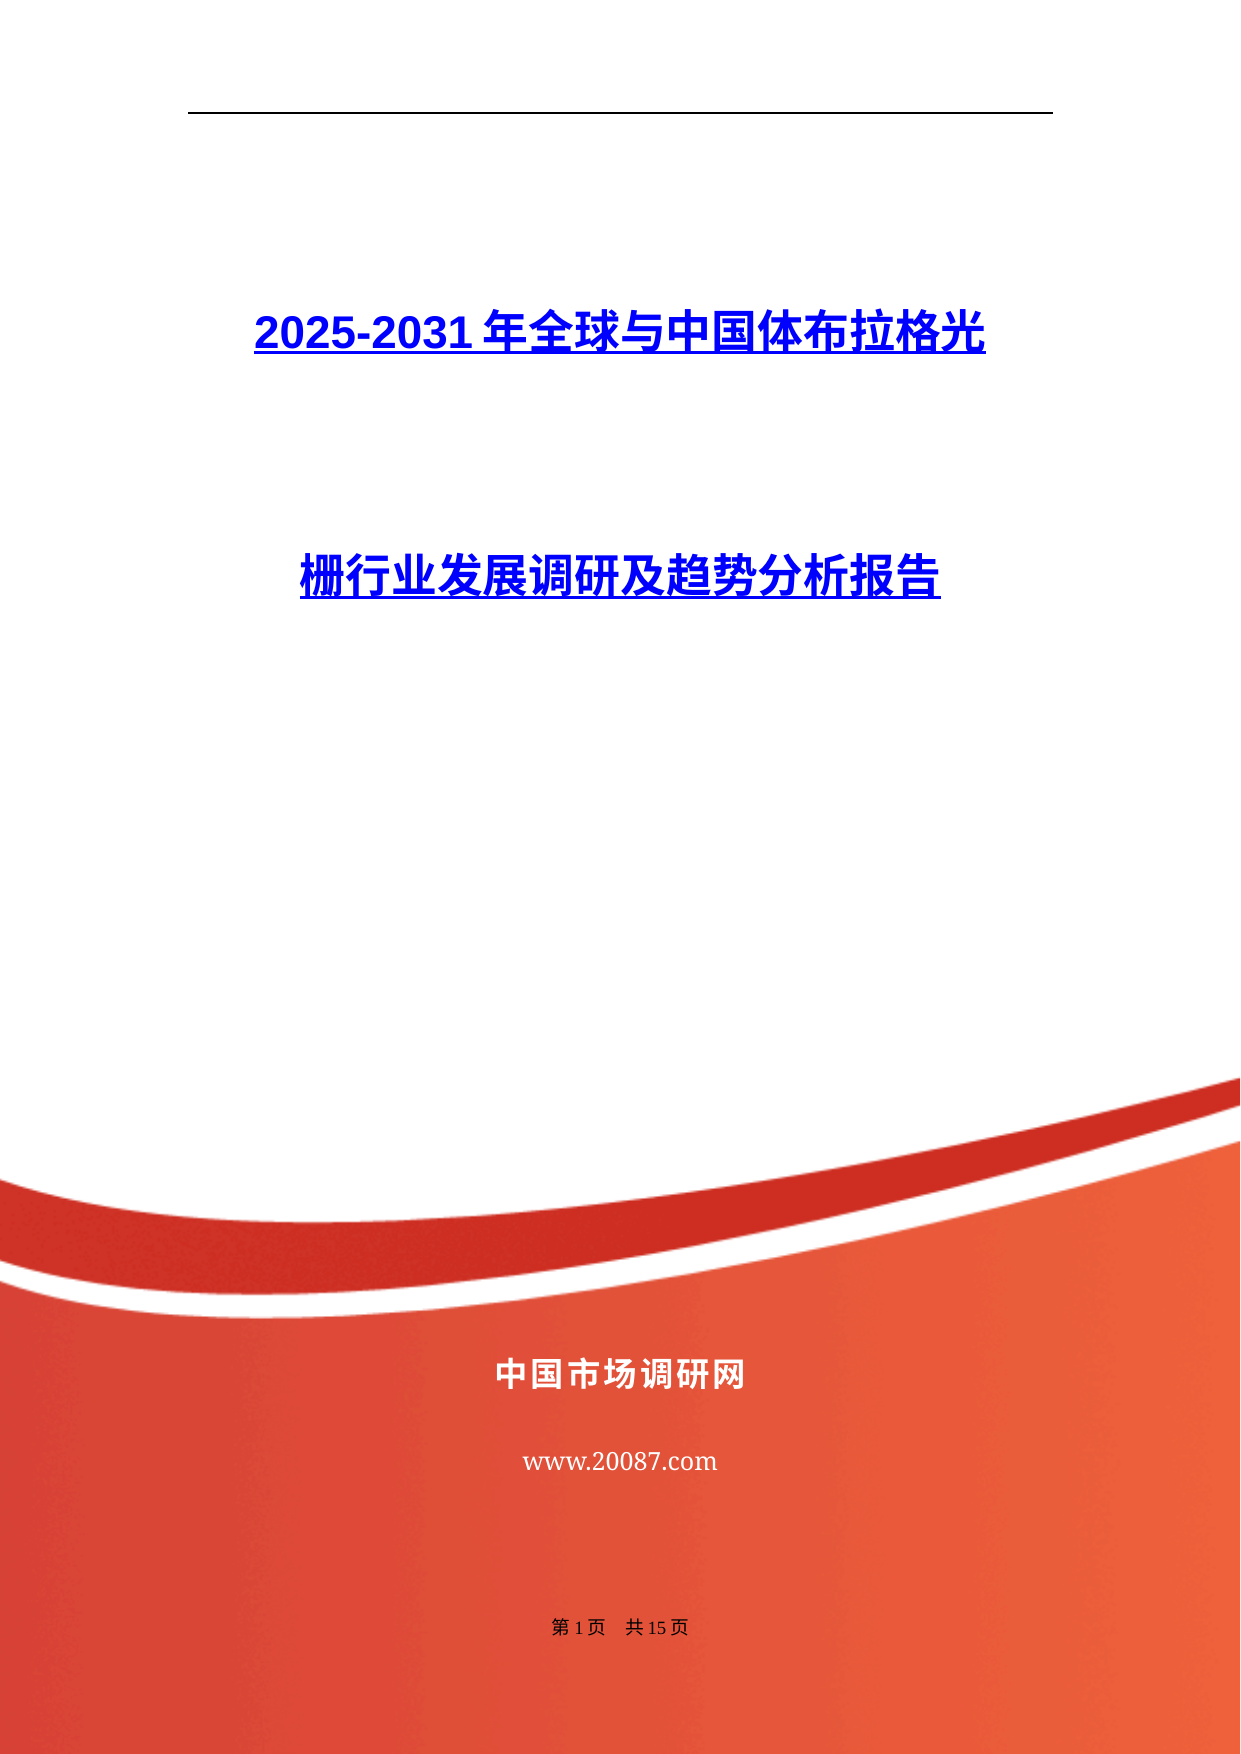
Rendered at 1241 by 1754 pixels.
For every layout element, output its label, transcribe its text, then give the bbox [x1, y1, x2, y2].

table_header 2025-2031年全球与中国体布拉格光栅行业发展调研及趋势分析报告 [188, 207, 1053, 773]
subtitle 中国市场调研网 [187, 1339, 1053, 1404]
text www.20087.com [187, 1428, 1053, 1493]
picture [0, 1006, 1241, 1754]
